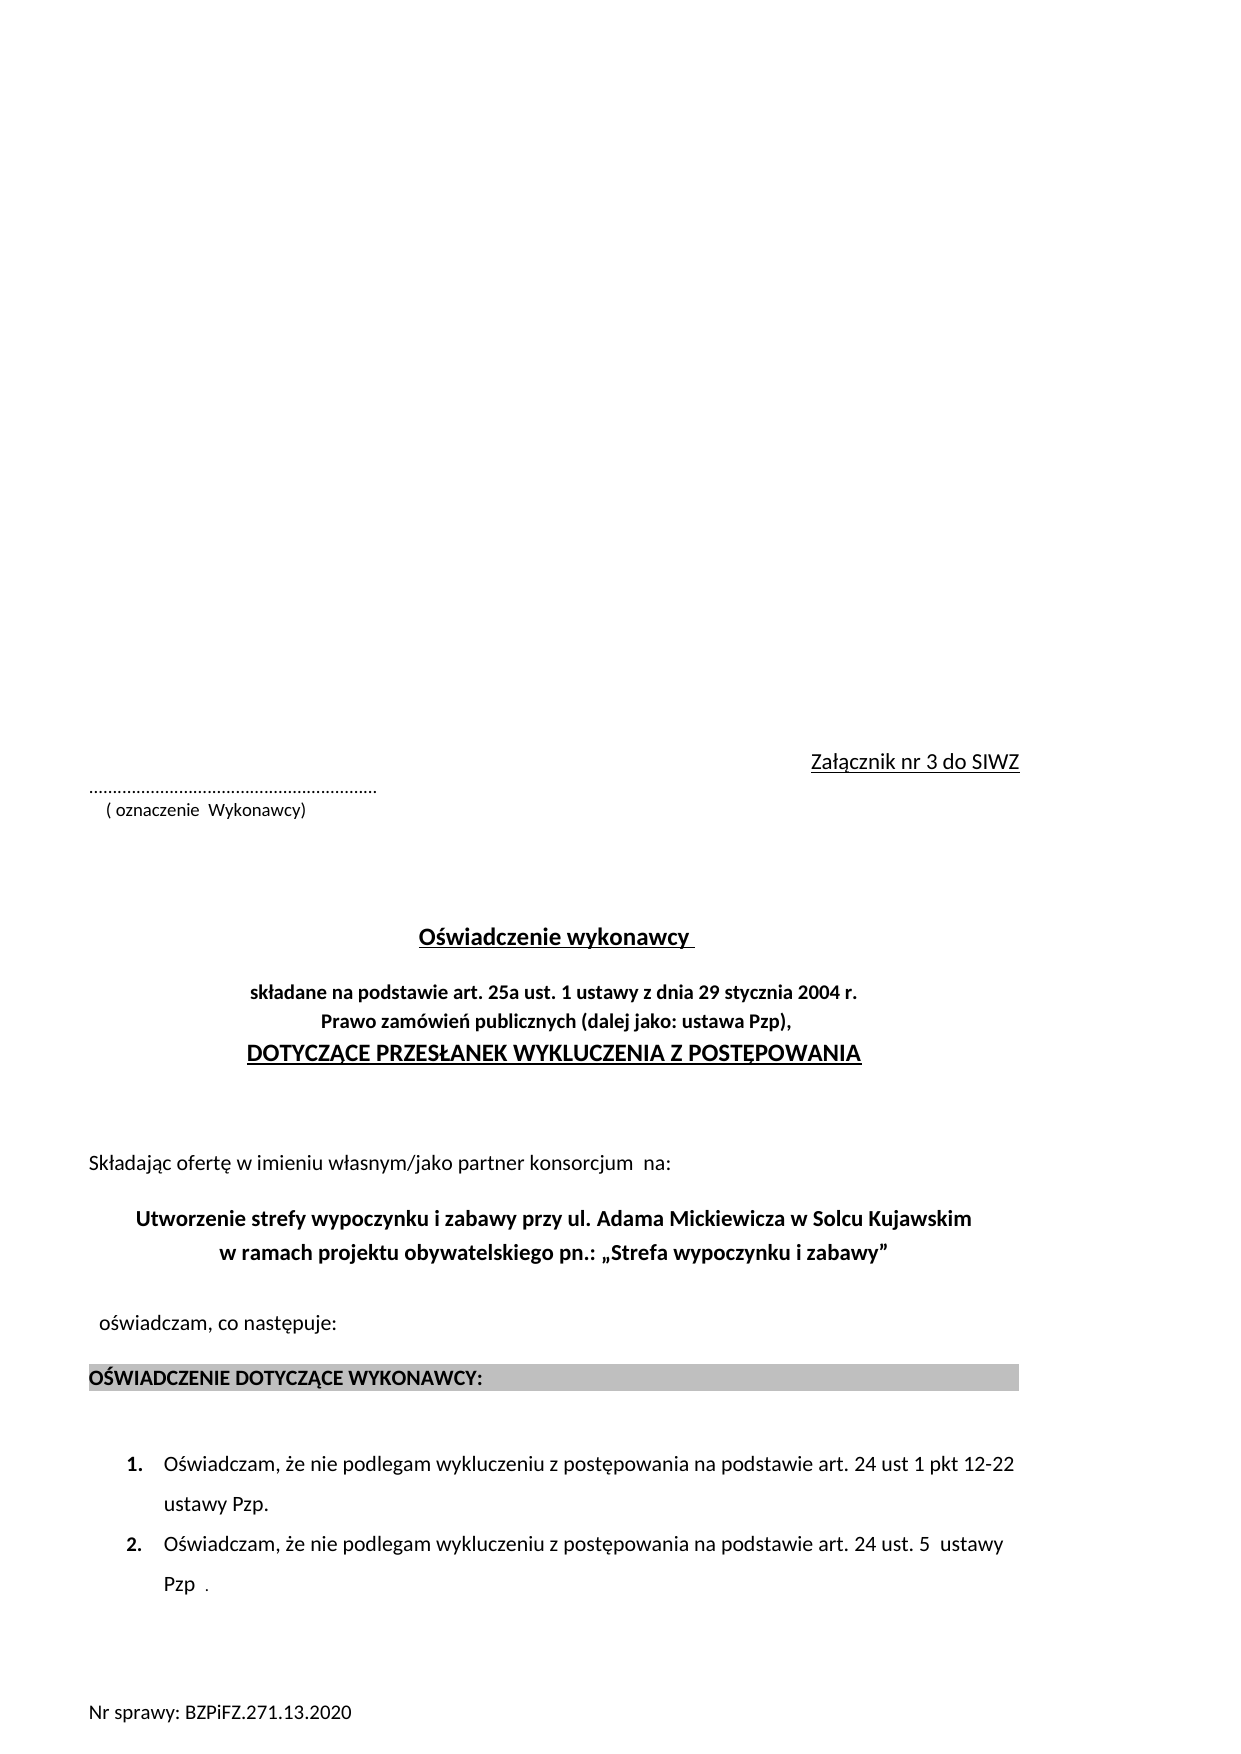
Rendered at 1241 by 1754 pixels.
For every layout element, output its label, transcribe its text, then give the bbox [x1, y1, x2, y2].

list Oświadczam, że nie podlegam wykluczeniu z postępowania na podstawie art. 24 ust 1 pkt 12-22 ustawy Pzp. [126, 1450, 1019, 1517]
text ............................................................. [89, 776, 1019, 798]
text ( oznaczenie Wykonawcy) [89, 798, 1019, 821]
text Składając ofertę w imieniu własnym/jako partner konsorcjum na: [89, 1149, 976, 1176]
text Prawo zamówień publicznych (dalej jako: ustawa Pzp), [89, 1008, 1019, 1033]
text w ramach projektu obywatelskiego pn.: „Strefa wypoczynku i zabawy” [89, 1238, 1019, 1267]
text DOTYCZĄCE PRZESŁANEK WYKLUCZENIA Z POSTĘPOWANIA [89, 1037, 1019, 1068]
text Utworzenie strefy wypoczynku i zabawy przy ul. Adama Mickiewicza w Solcu Kujawskim [89, 1204, 1019, 1232]
text Załącznik nr 3 do SIWZ [126, 747, 1019, 776]
list Oświadczam, że nie podlegam wykluczeniu z postępowania na podstawie art. 24 ust. 5 ustawy Pzp . [126, 1530, 1019, 1597]
text Oświadczenie wykonawcy [89, 921, 1019, 951]
text składane na podstawie art. 25a ust. 1 ustawy z dnia 29 stycznia 2004 r. [89, 979, 1019, 1004]
text oświadczam, co następuje: [89, 1309, 1019, 1336]
text OŚWIADCZENIE DOTYCZĄCE WYKONAWCY: [89, 1364, 1019, 1391]
